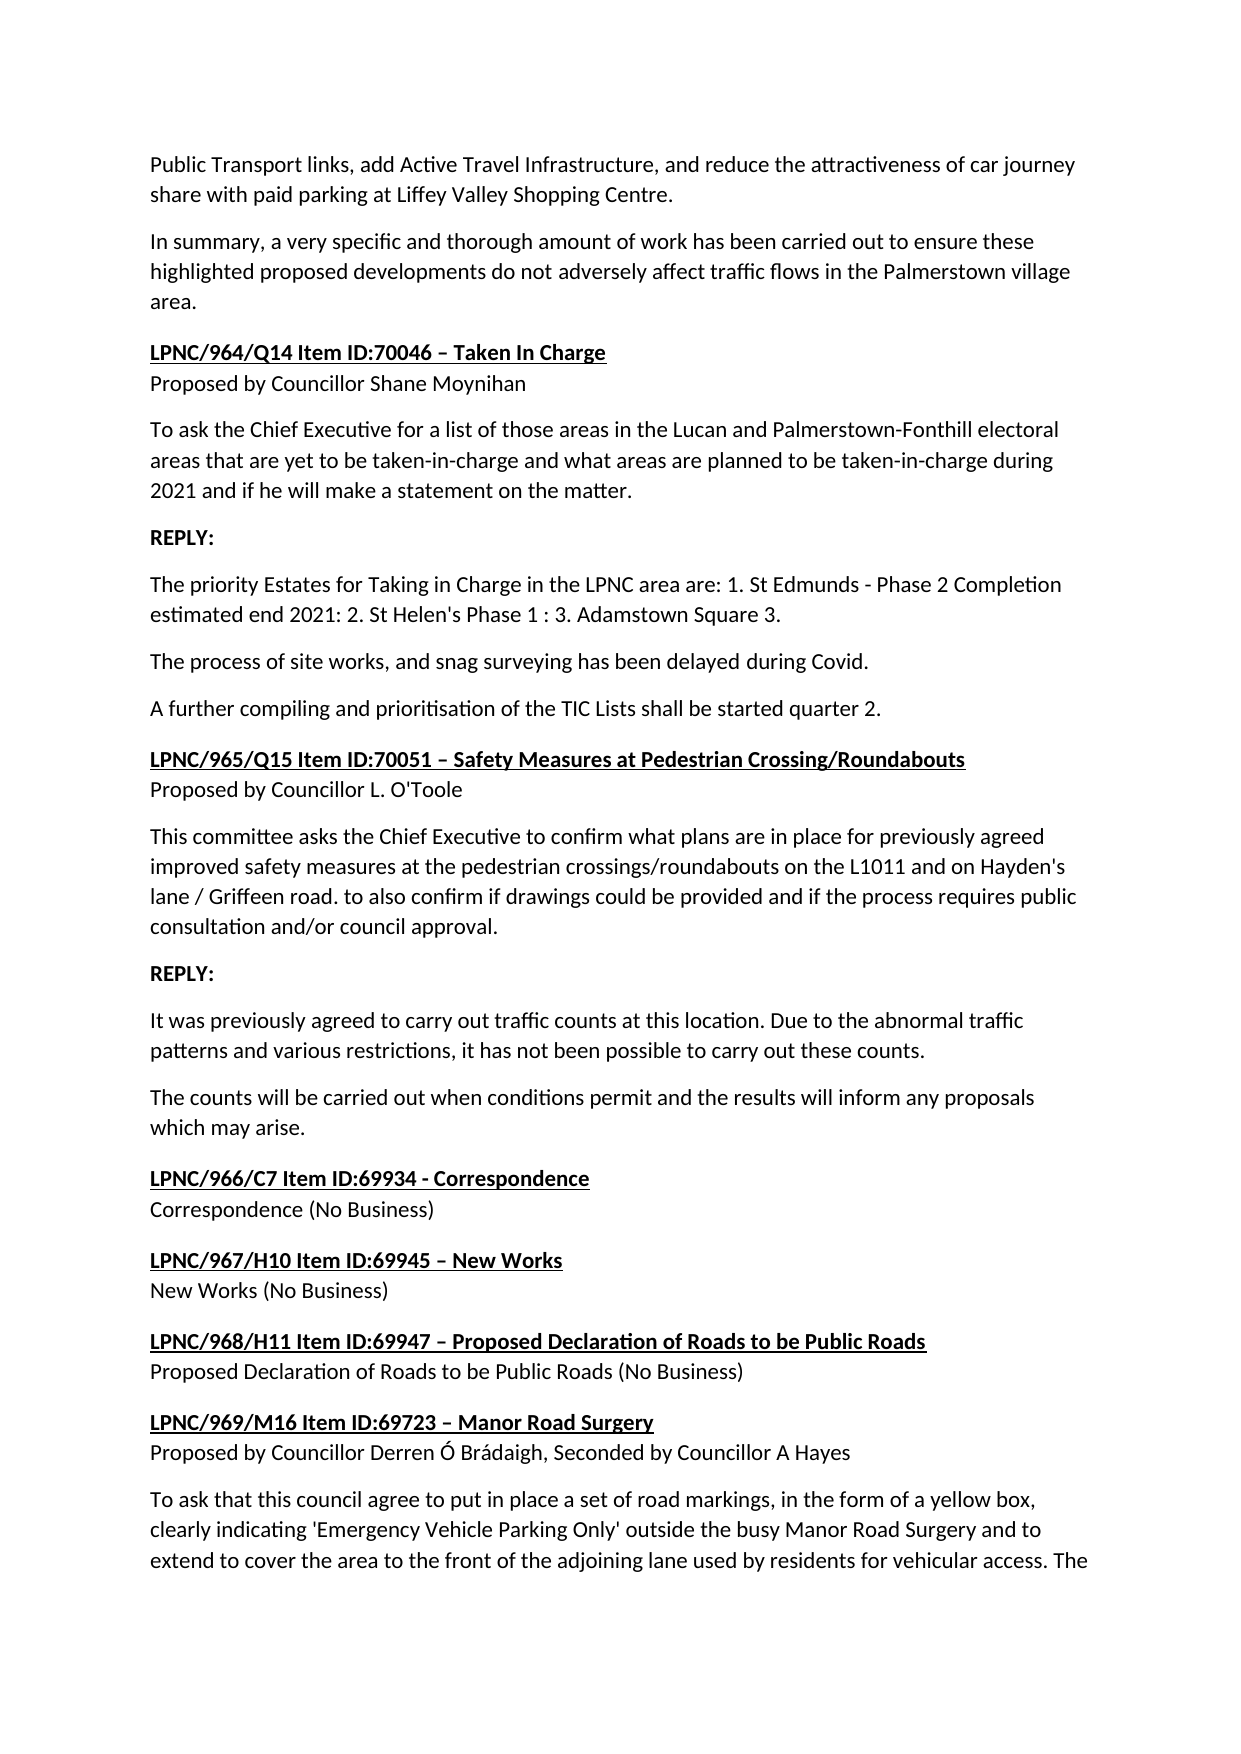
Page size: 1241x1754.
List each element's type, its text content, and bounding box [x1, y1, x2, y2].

subtitle LPNC/969/M16 Item ID:69723 – Manor Road Surgery [150, 1408, 1090, 1436]
text REPLY: [150, 959, 1090, 987]
text Correspondence (No Business) [150, 1195, 1090, 1223]
text To ask the Chief Executive for a list of those areas in the Lucan and Palmerstown-Fonthill electoral areas that are yet to be taken-in-charge and what areas are planned to be taken-in-charge during 2021 and if he will make a statement on the matter. [150, 416, 1090, 504]
text It was previously agreed to carry out traffic counts at this location. Due to the abnormal traffic patterns and various restrictions, it has not been possible to carry out these counts. [150, 1006, 1090, 1064]
text A further compiling and prioritisation of the TIC Lists shall be started quarter 2. [150, 694, 1090, 722]
subtitle LPNC/964/Q14 Item ID:70046 – Taken In Charge [150, 338, 1090, 367]
text In summary, a very specific and thorough amount of work has been carried out to ensure these highlighted proposed developments do not adversely affect traffic flows in the Palmerstown village area. [150, 227, 1090, 316]
text Proposed by Councillor L. O'Toole [150, 775, 1090, 803]
subtitle LPNC/967/H10 Item ID:69945 – New Works [150, 1246, 1090, 1274]
text The priority Estates for Taking in Charge in the LPNC area are: 1. St Edmunds - Phase 2 Completion estimated end 2021: 2. St Helen's Phase 1 : 3. Adamstown Square 3. [150, 570, 1090, 628]
subtitle LPNC/966/C7 Item ID:69934 - Correspondence [150, 1164, 1090, 1193]
text The process of site works, and snag surveying has been delayed during Covid. [150, 647, 1090, 675]
text Proposed by Councillor Derren Ó Brádaigh, Seconded by Councillor A Hayes [150, 1438, 1090, 1467]
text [150, 1485, 1090, 1574]
subtitle LPNC/968/H11 Item ID:69947 – Proposed Declaration of Roads to be Public Roads [150, 1327, 1090, 1355]
text New Works (No Business) [150, 1276, 1090, 1304]
subtitle LPNC/965/Q15 Item ID:70051 – Safety Measures at Pedestrian Crossing/Roundabouts [150, 745, 1090, 773]
text This committee asks the Chief Executive to confirm what plans are in place for previously agreed improved safety measures at the pedestrian crossings/roundabouts on the L1011 and on Hayden's lane / Griffeen road. to also confirm if drawings could be provided and if the process requires public consultation and/or council approval. [150, 822, 1090, 941]
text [150, 150, 1090, 208]
text The counts will be carried out when conditions permit and the results will inform any proposals which may arise. [150, 1083, 1090, 1142]
text Proposed by Councillor Shane Moynihan [150, 369, 1090, 397]
text REPLY: [150, 523, 1090, 551]
text Proposed Declaration of Roads to be Public Roads (No Business) [150, 1357, 1090, 1385]
